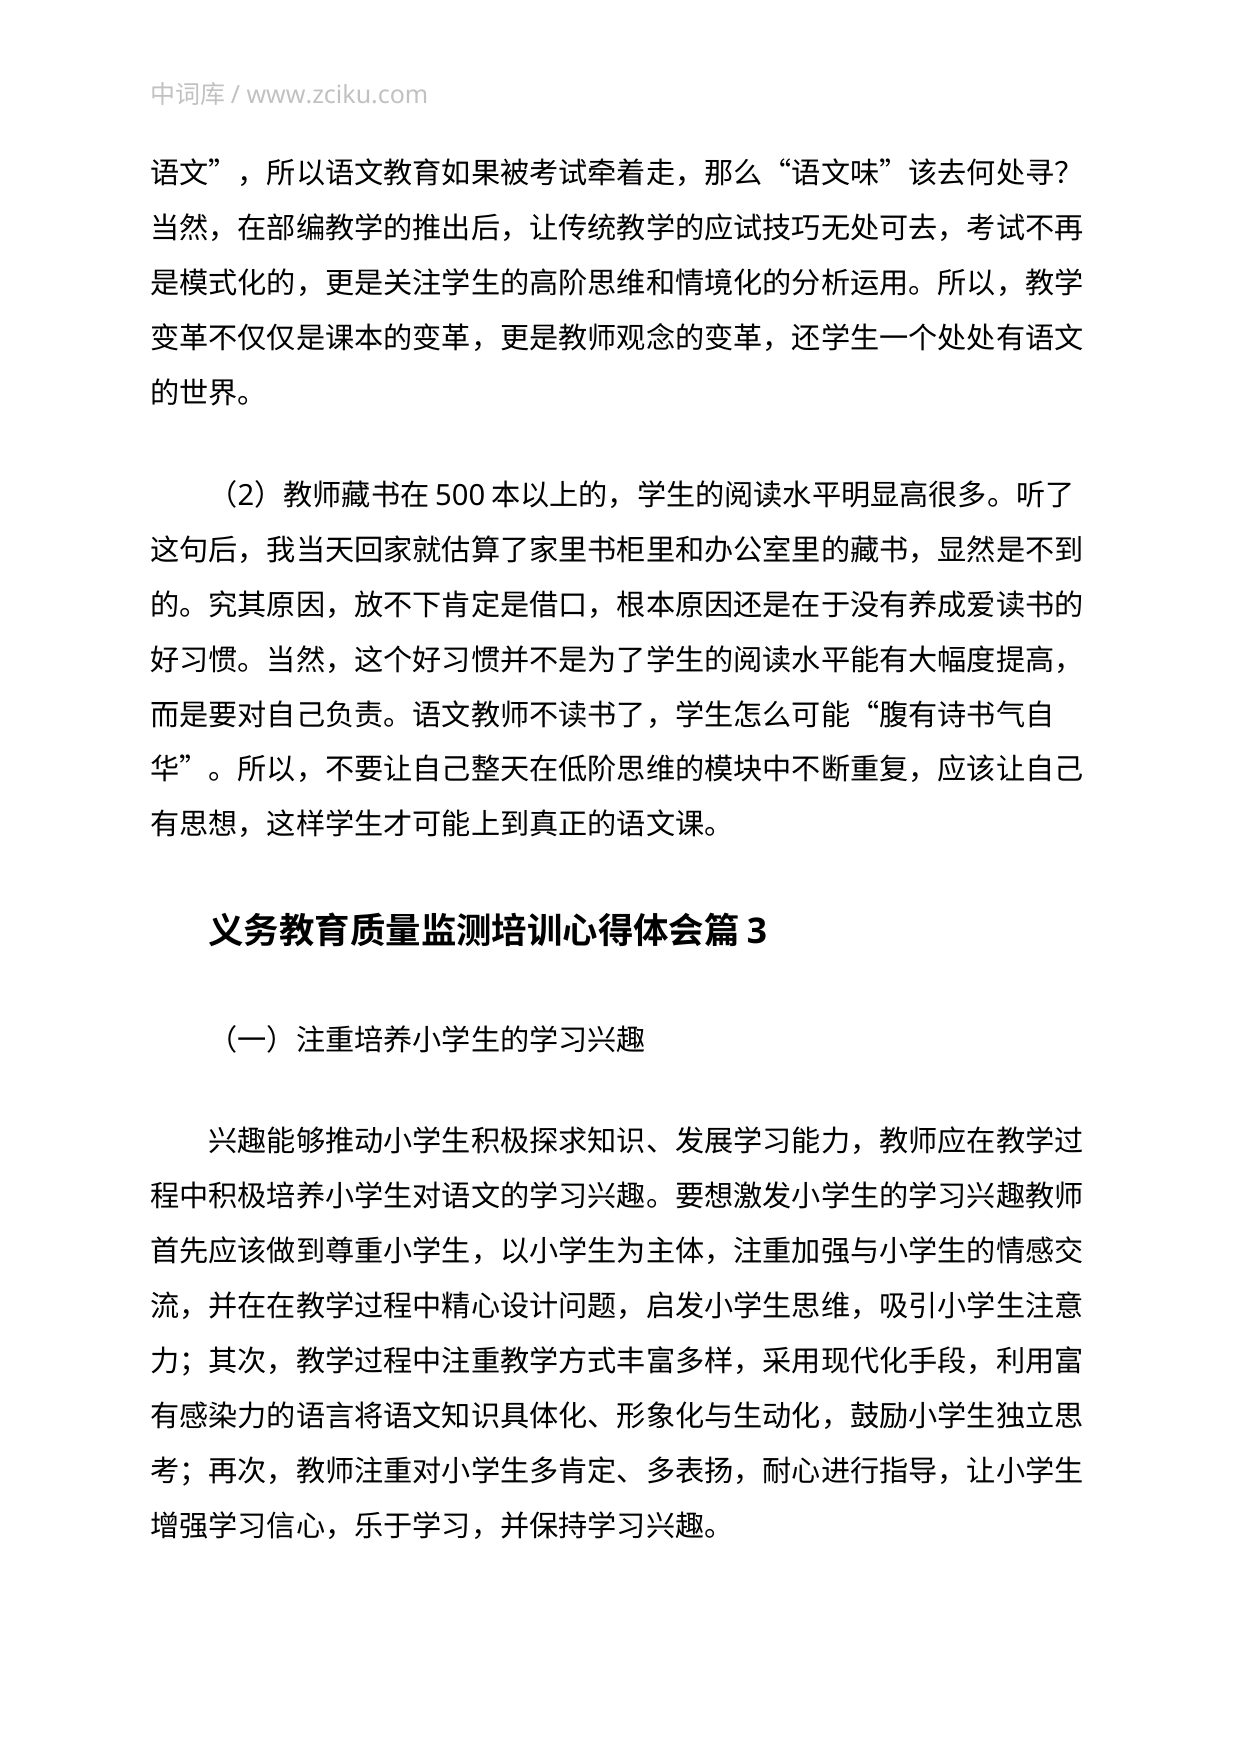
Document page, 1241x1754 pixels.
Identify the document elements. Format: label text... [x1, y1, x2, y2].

text 兴趣能够推动小学生积极探求知识、发展学习能力，教师应在教学过程中积极培养小学生对语文的学习兴趣。要想激发小学生的学习兴趣教师首先应该做到尊重小学生，以小学生为主体，注重加强与小学生的情感交流，并在在教学过程中精心设计问题，启发小学生思维，吸引小学生注意力；其次，教学过程中注重教学方式丰富多样，采用现代化手段，利用富有感染力的语言将语文知识具体化、形象化与生动化，鼓励小学生独立思考；再次，教师注重对小学生多肯定、多表扬，耐心进行指导，让小学生增强学习信心，乐于学习，并保持学习兴趣。 [150, 1118, 1090, 1544]
text 义务教育质量监测培训心得体会篇3 [150, 903, 1090, 954]
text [150, 150, 1090, 412]
text （2）教师藏书在500本以上的，学生的阅读水平明显高很多。听了这句后，我当天回家就估算了家里书柜里和办公室里的藏书，显然是不到的。究其原因，放不下肯定是借口，根本原因还是在于没有养成爱读书的好习惯。当然，这个好习惯并不是为了学生的阅读水平能有大幅度提高，而是要对自己负责。语文教师不读书了，学生怎么可能“腹有诗书气自华”。所以，不要让自己整天在低阶思维的模块中不断重复，应该让自己有思想，这样学生才可能上到真正的语文课。 [150, 471, 1090, 843]
text （一）注重培养小学生的学习兴趣 [150, 1016, 1090, 1058]
